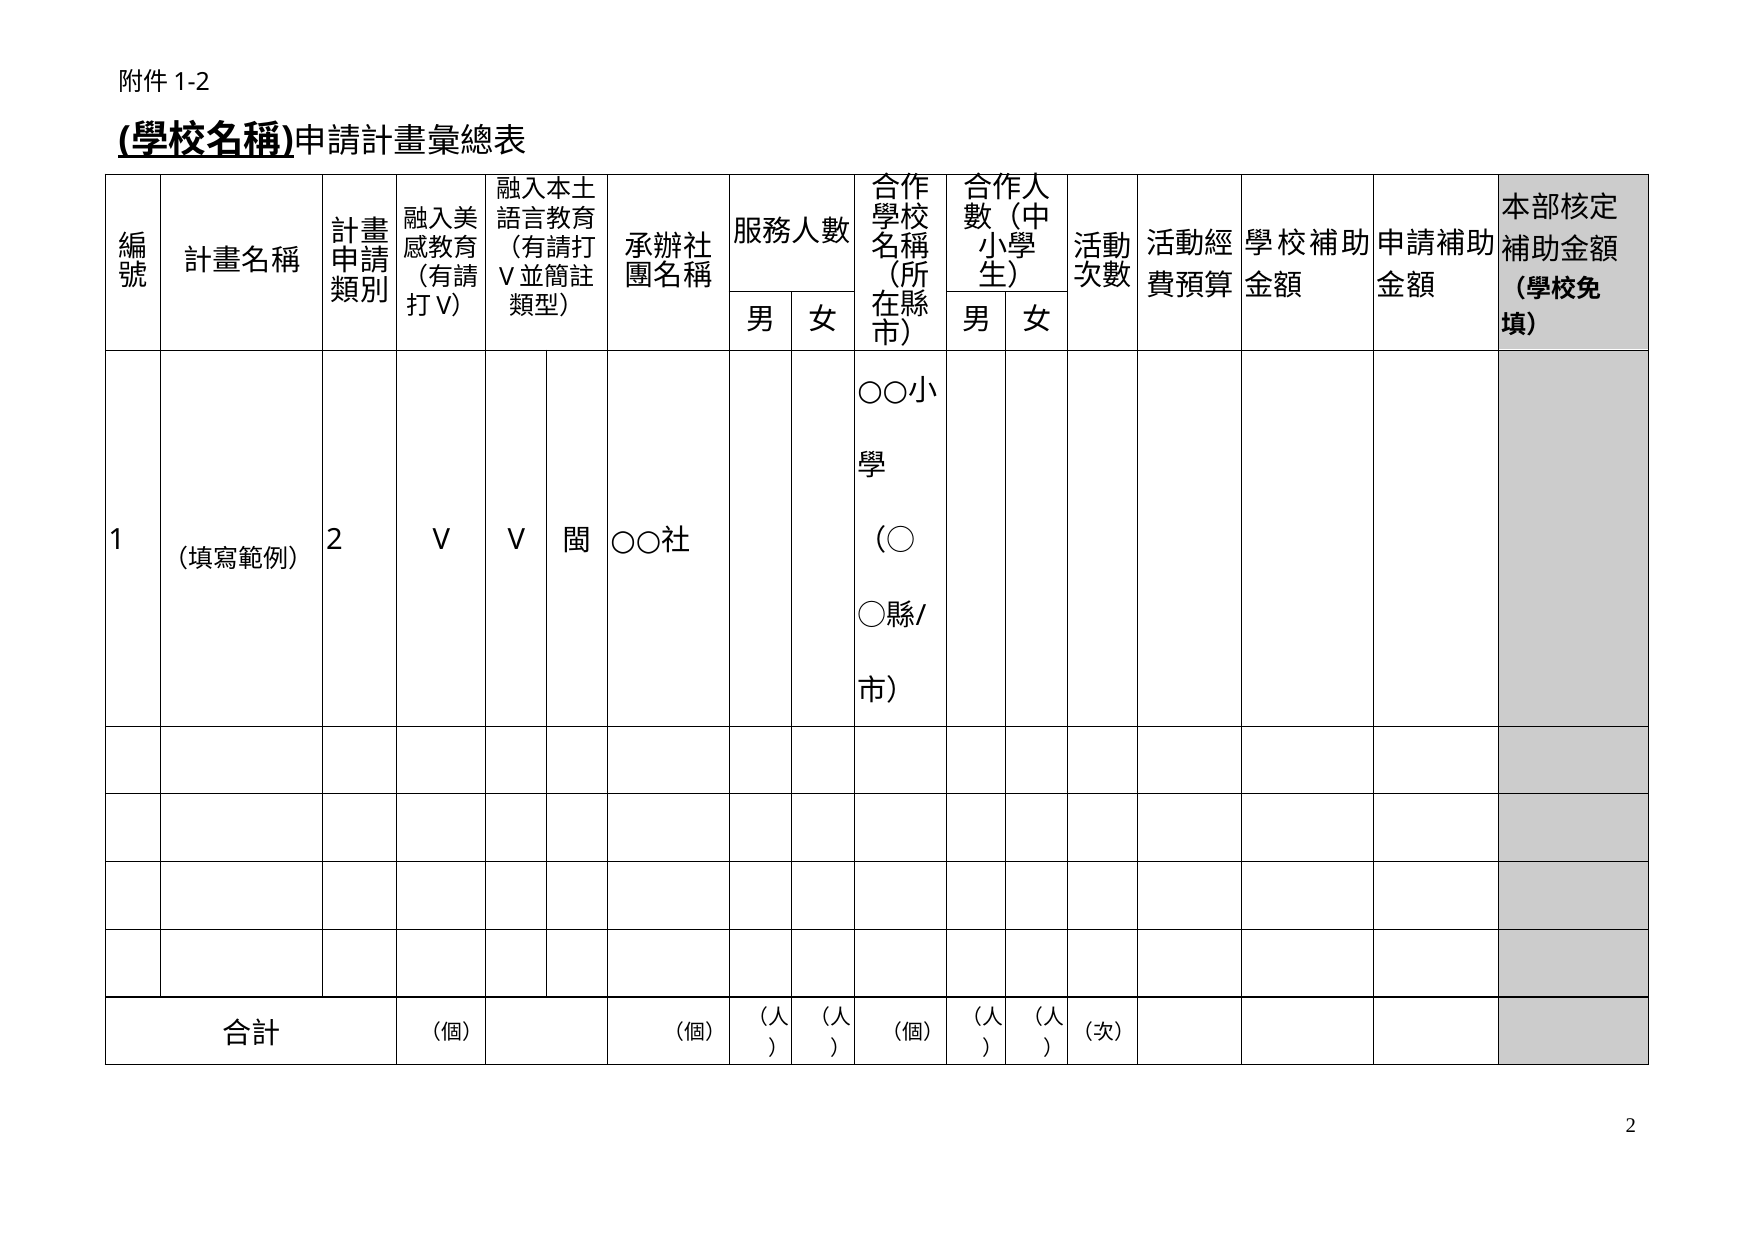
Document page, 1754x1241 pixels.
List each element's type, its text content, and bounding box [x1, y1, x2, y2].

table_header 承辦社團名稱 [608, 175, 729, 349]
table_cell [1138, 351, 1241, 726]
table_cell （人） [947, 998, 1005, 1064]
table_header 融入美感教育（有請打V） [397, 175, 485, 349]
table_cell [1499, 351, 1648, 726]
table_cell [730, 727, 791, 793]
table_cell [1374, 351, 1498, 726]
text 附件1-2 [118, 61, 1636, 98]
table_header 活動經費預算 [1138, 175, 1241, 349]
table_cell [947, 794, 1005, 861]
table_cell 男 [730, 292, 791, 349]
table_cell [1006, 794, 1067, 861]
table_cell [1138, 862, 1241, 929]
table_cell [323, 794, 396, 861]
table_cell [1242, 351, 1373, 726]
table_header 學校補助金額 [1242, 175, 1373, 349]
table_cell [323, 727, 396, 793]
table_cell [323, 862, 396, 929]
table_header 合作學校名稱（所在縣市） [855, 175, 946, 349]
table_cell [106, 930, 160, 996]
table_cell [1006, 862, 1067, 929]
table_cell [1068, 351, 1137, 726]
table_cell [730, 930, 791, 996]
table_cell [1499, 998, 1648, 1064]
table_cell [855, 930, 946, 996]
table_cell （個） [397, 998, 485, 1064]
table_cell [1374, 727, 1498, 793]
table_cell [608, 794, 729, 861]
table_cell [947, 862, 1005, 929]
table_cell [1242, 862, 1373, 929]
table_cell [608, 727, 729, 793]
table_header 編號 [106, 175, 160, 349]
table_cell [1499, 862, 1648, 929]
table_cell [486, 794, 546, 861]
table_cell （填寫範例） [161, 351, 322, 726]
table_cell [1242, 930, 1373, 996]
table_cell （人） [792, 998, 854, 1064]
text (學校名稱)申請計畫彙總表 [118, 98, 1636, 173]
table_cell [1499, 794, 1648, 861]
table_cell [1499, 930, 1648, 996]
table_cell [547, 794, 607, 861]
table_cell 閩 [547, 351, 607, 726]
table_header 計畫名稱 [161, 175, 322, 349]
table_cell [608, 862, 729, 929]
table_cell [486, 727, 546, 793]
table_cell [947, 930, 1005, 996]
table_cell [106, 862, 160, 929]
table_cell [161, 930, 322, 996]
table_header 活動 次數 [1068, 175, 1137, 349]
table_cell [947, 727, 1005, 793]
table_cell [608, 930, 729, 996]
table_cell [1242, 998, 1373, 1064]
table_header 申請補助金額 [1374, 175, 1498, 349]
table_header 融入本土語言教育（有請打V並簡註類型） [486, 175, 607, 349]
table_cell [1374, 794, 1498, 861]
table_cell [397, 862, 485, 929]
table_cell 合計 [106, 998, 396, 1064]
table_cell [547, 862, 607, 929]
table_cell [106, 794, 160, 861]
table_cell [1068, 727, 1137, 793]
table_cell [855, 862, 946, 929]
table_cell [792, 862, 854, 929]
table_cell [486, 862, 546, 929]
table_cell [1006, 351, 1067, 726]
table_cell [792, 351, 854, 726]
table_cell [397, 727, 485, 793]
table_cell （人） [730, 998, 791, 1064]
table_cell [547, 727, 607, 793]
table_cell [1242, 794, 1373, 861]
table_header 計畫申請類別 [323, 175, 396, 349]
table_cell [792, 794, 854, 861]
table_cell [1068, 930, 1137, 996]
table_cell [1068, 794, 1137, 861]
table_cell [106, 727, 160, 793]
table_cell [1374, 998, 1498, 1064]
table_cell [1138, 727, 1241, 793]
table_cell [730, 351, 791, 726]
table_cell [397, 930, 485, 996]
table_cell [547, 930, 607, 996]
table_cell [1374, 930, 1498, 996]
table_cell （個） [608, 998, 729, 1064]
table_cell [1374, 862, 1498, 929]
table_cell [792, 727, 854, 793]
table_cell 女 [1006, 292, 1067, 349]
table_cell [730, 862, 791, 929]
table_cell [1006, 930, 1067, 996]
table_cell [947, 351, 1005, 726]
table_cell 男 [947, 292, 1005, 349]
table_cell [1242, 727, 1373, 793]
table_cell [161, 727, 322, 793]
table_cell （人） [1006, 998, 1067, 1064]
table_cell ○○小學 （○○縣/市） [855, 351, 946, 726]
table_cell [792, 930, 854, 996]
table_cell [1068, 862, 1137, 929]
table_cell V [486, 351, 546, 726]
table_cell ○○社 [608, 351, 729, 726]
table_cell [397, 794, 485, 861]
table_cell [855, 794, 946, 861]
table_cell [730, 794, 791, 861]
table_cell V [397, 351, 485, 726]
table_cell [486, 998, 607, 1064]
table_cell 2 [323, 351, 396, 726]
table_cell [855, 727, 946, 793]
table_cell [161, 862, 322, 929]
table_cell 1 [106, 351, 160, 726]
table_header 服務人數 [730, 175, 854, 291]
table_cell （次） [1068, 998, 1137, 1064]
table_cell （個） [855, 998, 946, 1064]
table_cell 女 [792, 292, 854, 349]
table_cell [323, 930, 396, 996]
table_header 合作人數（中小學生） [947, 175, 1067, 291]
table_cell [1138, 794, 1241, 861]
table_cell [1138, 998, 1241, 1064]
table_cell [1006, 727, 1067, 793]
table_cell [486, 930, 546, 996]
table_cell [1138, 930, 1241, 996]
table_header 本部核定補助金額（學校免填） [1499, 175, 1648, 349]
table_cell [161, 794, 322, 861]
table_cell [1499, 727, 1648, 793]
